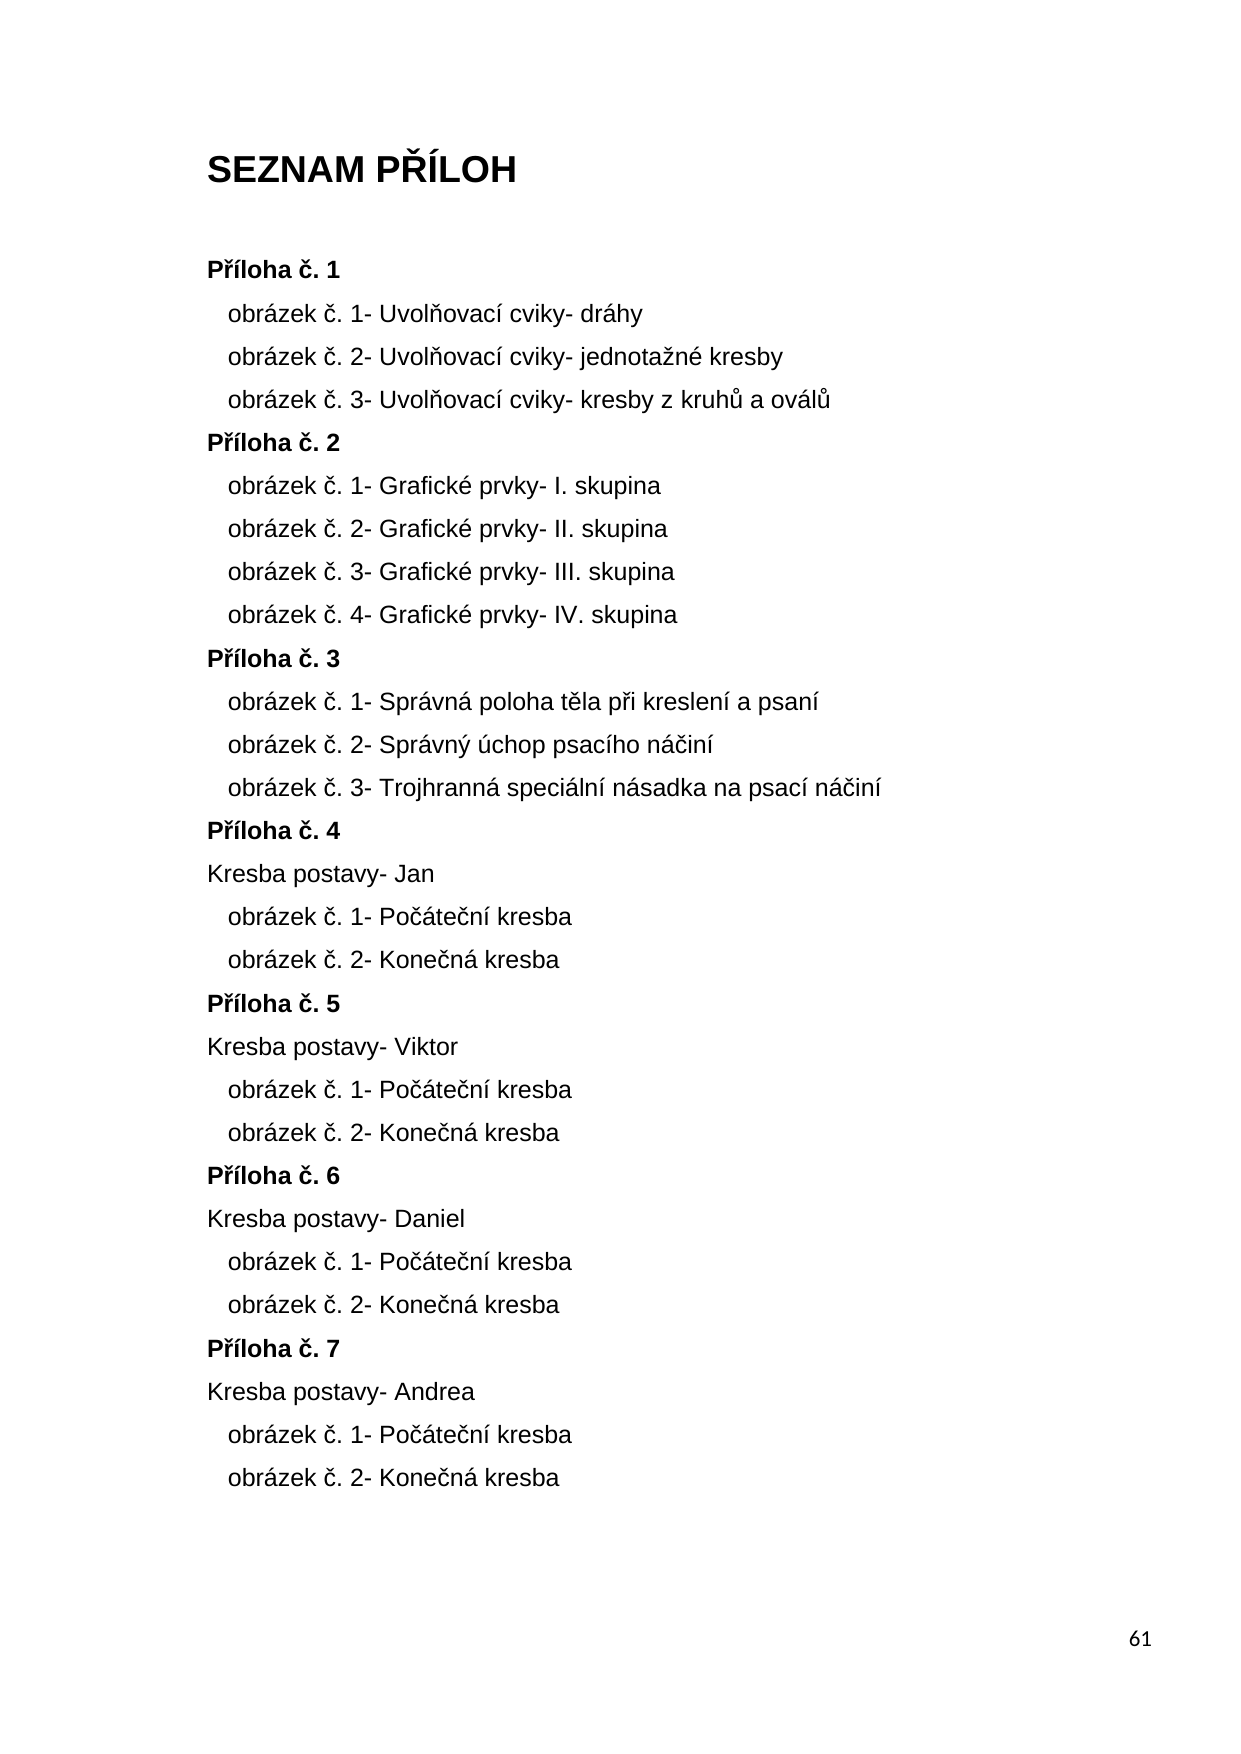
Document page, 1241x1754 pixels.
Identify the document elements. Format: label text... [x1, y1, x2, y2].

text obrázek č. 1- Uvolňovací cviky- dráhy [207, 299, 1152, 327]
text obrázek č. 1- Počáteční kresba [207, 1247, 1152, 1276]
text Příloha č. 6 [207, 1161, 1152, 1190]
text Kresba postavy- Jan [207, 859, 1152, 888]
text obrázek č. 3- Grafické prvky- III. skupina [207, 557, 1152, 586]
text obrázek č. 2- Správný úchop psacího náčiní [207, 730, 1152, 759]
text obrázek č. 1- Počáteční kresba [207, 1075, 1152, 1104]
text obrázek č. 2- Konečná kresba [207, 1291, 1152, 1319]
text Příloha č. 3 [207, 644, 1152, 672]
text Příloha č. 2 [207, 428, 1152, 457]
text Příloha č. 5 [207, 989, 1152, 1017]
text Příloha č. 1 [207, 256, 1152, 284]
text obrázek č. 3- Uvolňovací cviky- kresby z kruhů a oválů [207, 385, 1152, 414]
text SEZNAM PŘÍLOH [207, 148, 1152, 191]
text obrázek č. 1- Grafické prvky- I. skupina [207, 471, 1152, 500]
text obrázek č. 1- Počáteční kresba [207, 902, 1152, 931]
text obrázek č. 1- Počáteční kresba [207, 1420, 1152, 1449]
text obrázek č. 2- Grafické prvky- II. skupina [207, 514, 1152, 543]
text obrázek č. 2- Konečná kresba [207, 1118, 1152, 1147]
text Kresba postavy- Viktor [207, 1032, 1152, 1061]
text Kresba postavy- Daniel [207, 1204, 1152, 1233]
text Příloha č. 4 [207, 816, 1152, 845]
text Kresba postavy- Andrea [207, 1377, 1152, 1406]
text obrázek č. 2- Konečná kresba [207, 946, 1152, 974]
text obrázek č. 4- Grafické prvky- IV. skupina [207, 601, 1152, 629]
text obrázek č. 3- Trojhranná speciální násadka na psací náčiní [207, 773, 1152, 802]
text Příloha č. 7 [207, 1334, 1152, 1362]
text obrázek č. 2- Uvolňovací cviky- jednotažné kresby [207, 342, 1152, 371]
text obrázek č. 2- Konečná kresba [207, 1463, 1152, 1492]
text obrázek č. 1- Správná poloha těla při kreslení a psaní [207, 687, 1152, 716]
